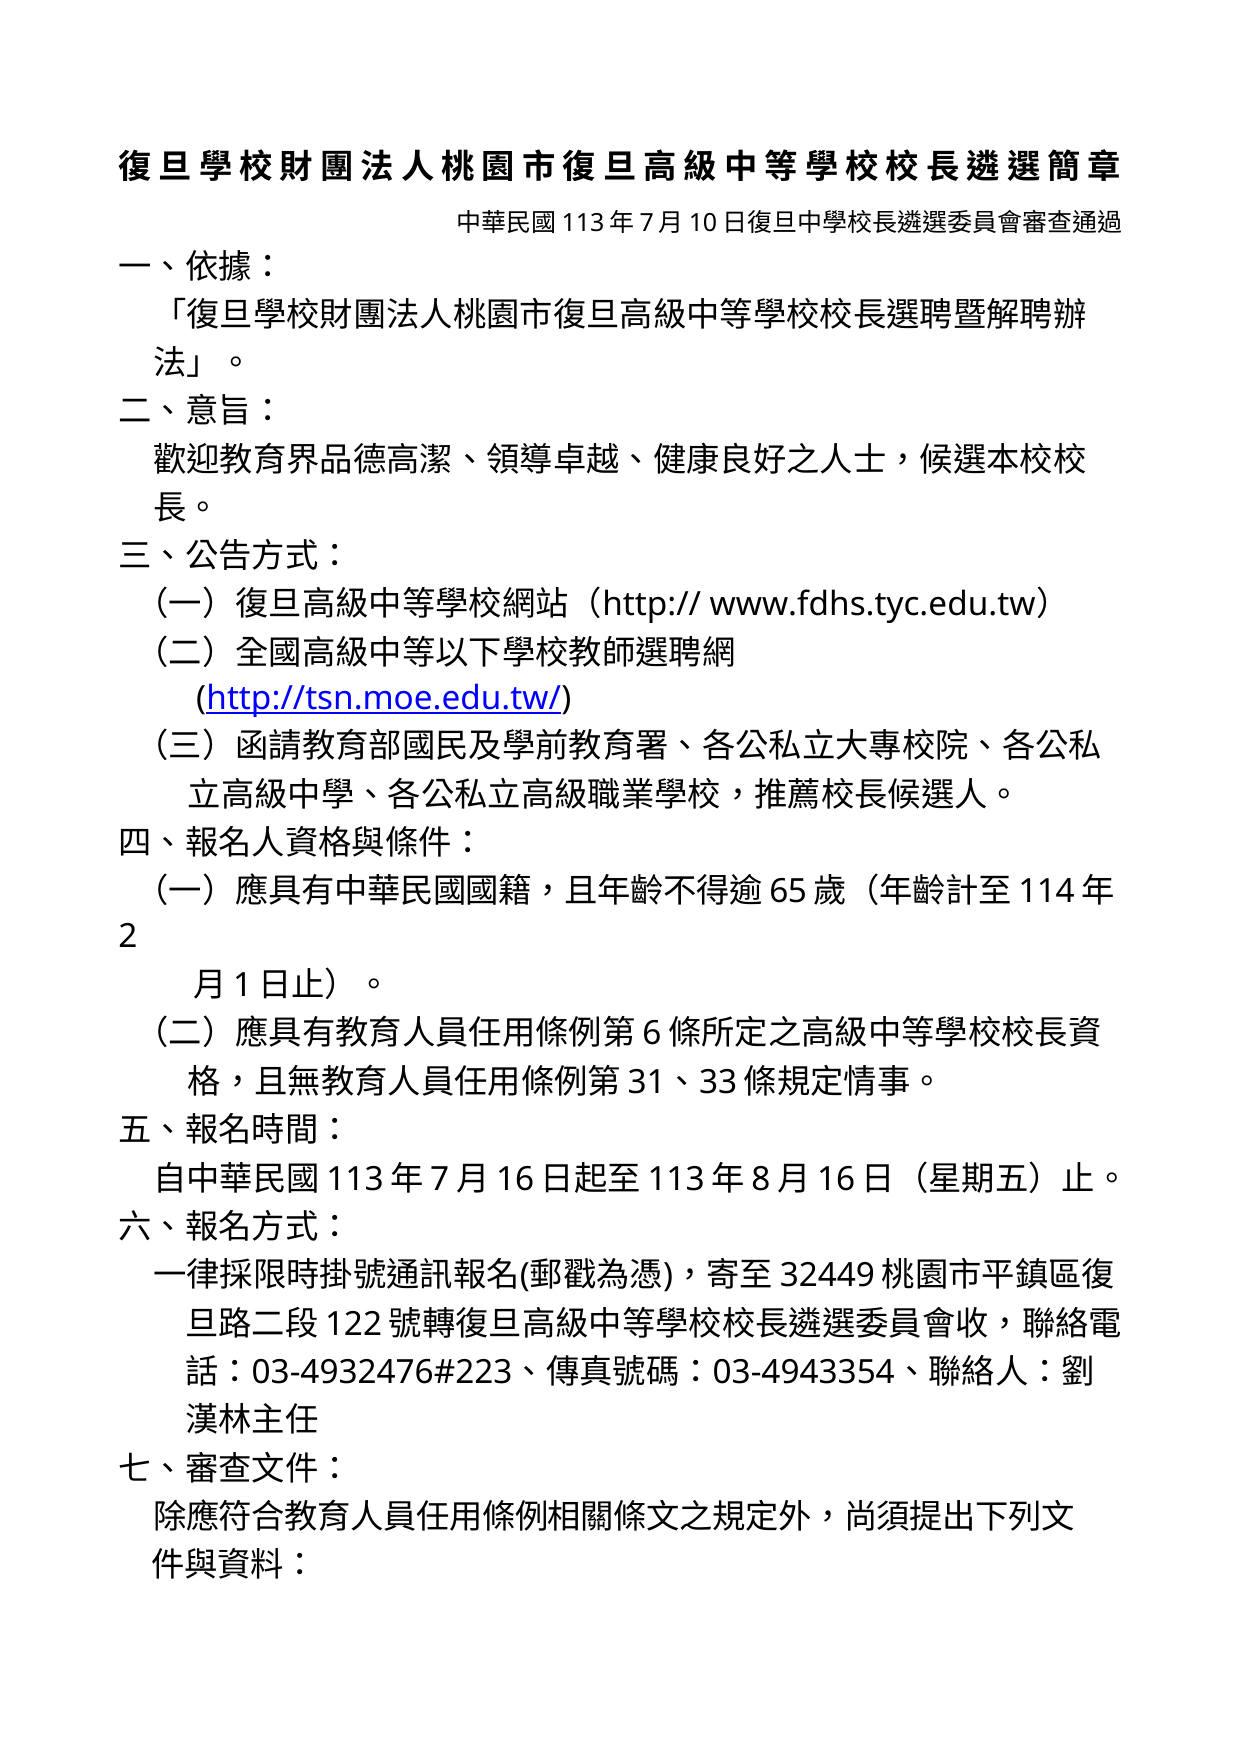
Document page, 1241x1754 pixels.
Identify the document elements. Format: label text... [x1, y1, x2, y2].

text 一律採限時掛號通訊報名(郵戳為憑)，寄至32449桃園市平鎮區復旦路二段122號轉復旦高級中等學校校長遴選委員會收，聯絡電話：03-4932476#223、傳真號碼：03-4943354、聯絡人：劉漢林主任 [118, 1248, 1122, 1441]
text （二）全國高級中等以下學校教師選聘網 [118, 626, 1122, 674]
text (http://tsn.moe.edu.tw/) [118, 674, 1122, 719]
list 件與資料： [118, 1538, 1122, 1586]
text 立高級中學、各公私立高級職業學校，推薦校長候選人。 [118, 767, 1122, 816]
text 中華民國113年7月10日復旦中學校長遴選委員會審查通過 [118, 202, 1122, 239]
text 五、報名時間： [118, 1103, 1122, 1151]
text （二）應具有教育人員任用條例第6條所定之高級中等學校校長資 [118, 1006, 1122, 1054]
text （三）函請教育部國民及學前教育署、各公私立大專校院、各公私 [118, 719, 1122, 767]
text 三、公告方式： [118, 529, 1122, 577]
text 二、意旨： [118, 384, 1122, 432]
text 法」。 [118, 336, 1122, 384]
text 月1日止）。 [118, 958, 1122, 1006]
text 「復旦學校財團法人桃園市復旦高級中等學校校長選聘暨解聘辦 [118, 288, 1122, 336]
text 長。 [118, 481, 1122, 529]
text 七、審查文件： [118, 1441, 1122, 1490]
text 歡迎教育界品德高潔、領導卓越、健康良好之人士，候選本校校 [118, 432, 1122, 481]
text 自中華民國113年7月16日起至113年8月16日（星期五）止。 [118, 1151, 1122, 1200]
text 四、報名人資格與條件： [118, 816, 1122, 864]
list 除應符合教育人員任用條例相關條文之規定外，尚須提出下列文 [118, 1490, 1122, 1538]
text 一、依據： [118, 239, 1122, 288]
text （一）應具有中華民國國籍，且年齡不得逾65歲（年齡計至114年2 [118, 864, 1122, 958]
text （一）復旦高級中等學校網站（http:// www.fdhs.tyc.edu.tw） [118, 577, 1122, 626]
text 六、報名方式： [118, 1200, 1122, 1248]
text 格，且無教育人員任用條例第31、33條規定情事。 [118, 1054, 1122, 1103]
text 復旦學校財團法人桃園市復旦高級中等學校校長遴選簡章 [118, 127, 1122, 202]
